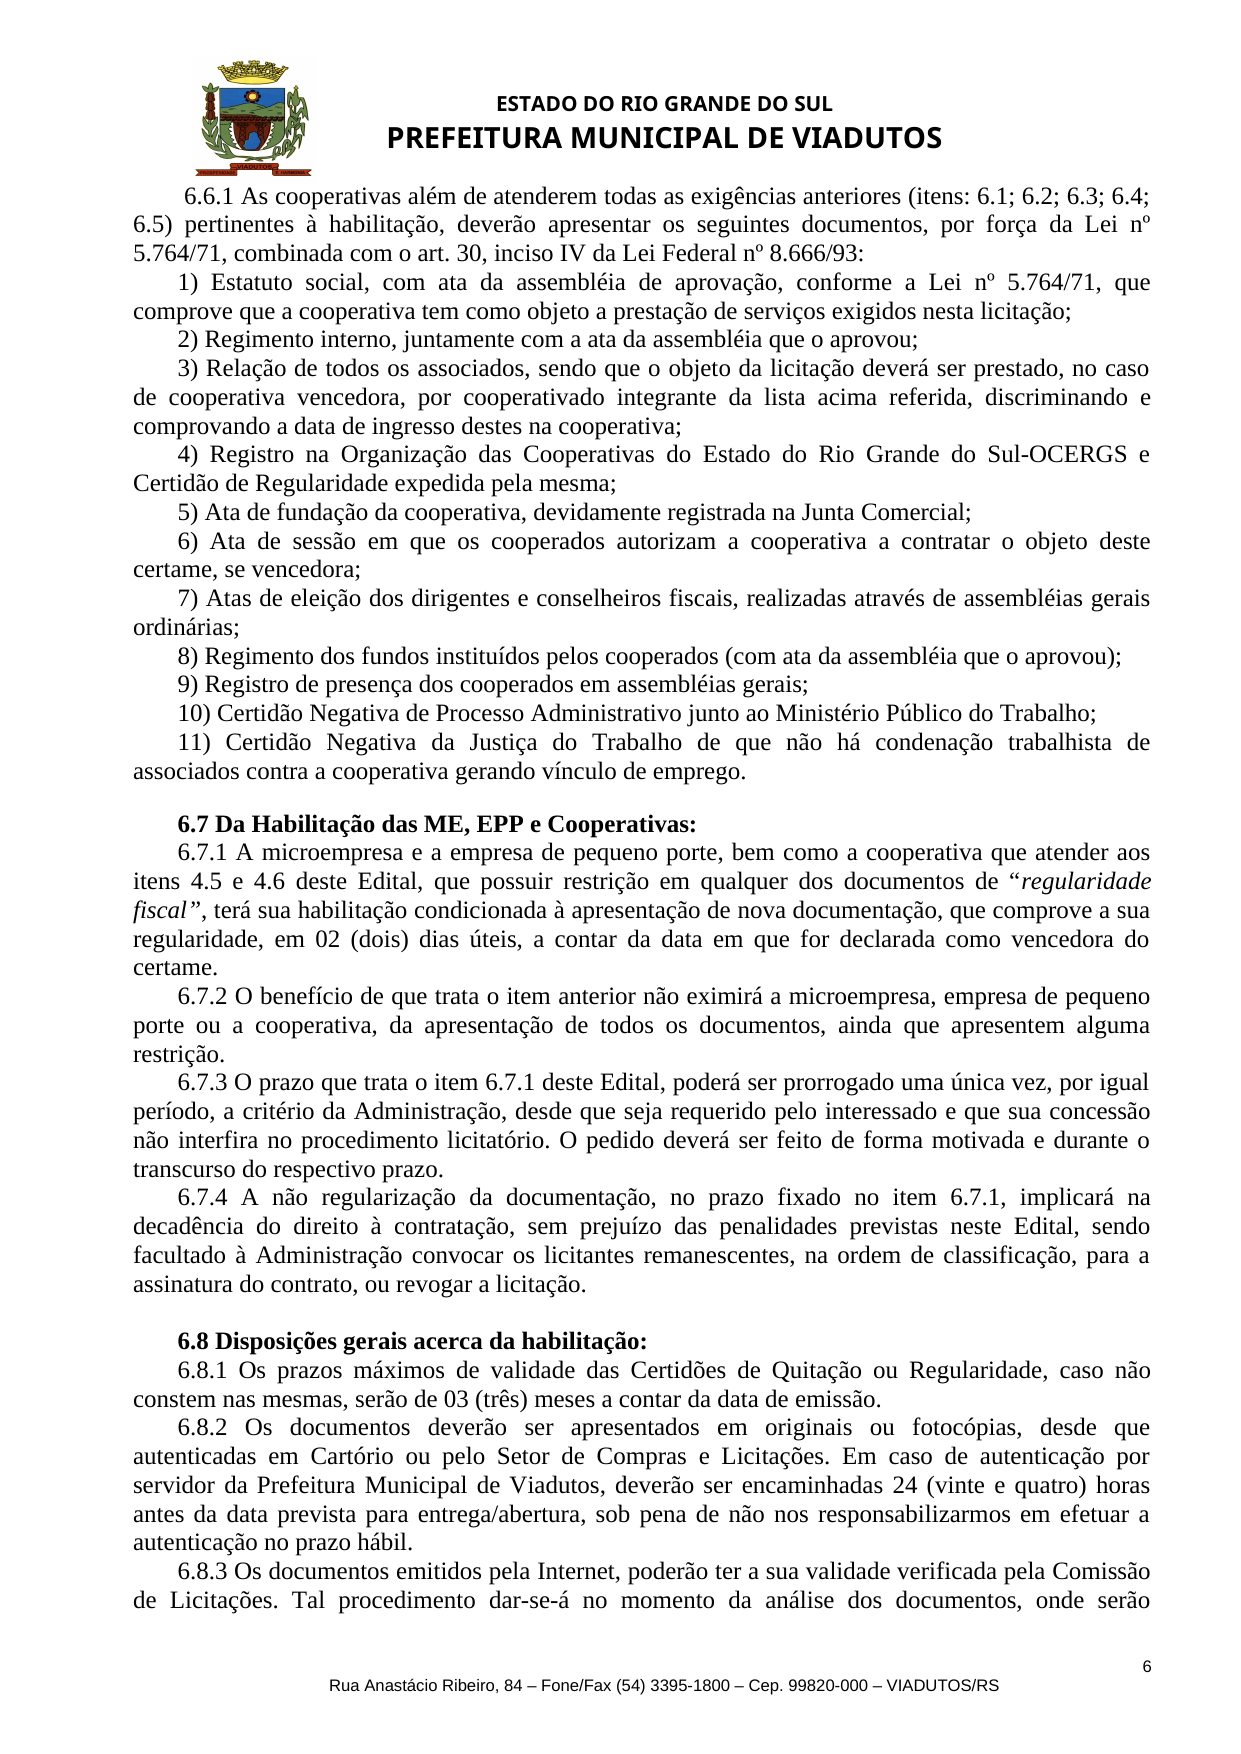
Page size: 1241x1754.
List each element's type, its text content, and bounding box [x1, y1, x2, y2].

text 2) Regimento interno, juntamente com a ata da assembléia que o aprovou; [133, 324, 1152, 353]
text 8) Regimento dos fundos instituídos pelos cooperados (com ata da assembléia que o aprovou); [133, 641, 1152, 669]
text 6.7.3 O prazo que trata o item 6.7.1 deste Edital, poderá ser prorrogado uma única vez, por igual período, a critério da Administração, desde que seja requerido pelo interessado e que sua concessão não interfira no procedimento licitatório. O pedido deverá ser feito de forma motivada e durante o transcurso do respectivo prazo. [133, 1067, 1152, 1182]
text 6.6.1 As cooperativas além de atenderem todas as exigências anteriores (itens: 6.1; 6.2; 6.3; 6.4; 6.5) pertinentes à habilitação, deverão apresentar os seguintes documentos, por força da Lei nº 5.764/71, combinada com o art. 30, inciso IV da Lei Federal nº 8.666/93: [133, 181, 1152, 267]
picture [191, 57, 317, 181]
text 6.7.1 A microempresa e a empresa de pequeno porte, bem como a cooperativa que atender aos itens 4.5 e 4.6 deste Edital, que possuir restrição em qualquer dos documentos de “regularidade fiscal”, terá sua habilitação condicionada à apresentação de nova documentação, que comprove a sua regularidade, em 02 (dois) dias úteis, a contar da data em que for declarada como vencedora do certame. [133, 837, 1152, 981]
text 6.8.2 Os documentos deverão ser apresentados em originais ou fotocópias, desde que autenticadas em Cartório ou pelo Setor de Compras e Licitações. Em caso de autenticação por servidor da Prefeitura Municipal de Viadutos, deverão ser encaminhadas 24 (vinte e quatro) horas antes da data prevista para entrega/abertura, sob pena de não nos responsabilizarmos em efetuar a autenticação no prazo hábil. [133, 1412, 1152, 1556]
text 6.8 Disposições gerais acerca da habilitação: [133, 1326, 1152, 1355]
text 1) Estatuto social, com ata da assembléia de aprovação, conforme a Lei nº 5.764/71, que comprove que a cooperativa tem como objeto a prestação de serviços exigidos nesta licitação; [133, 267, 1152, 324]
text 5) Ata de fundação da cooperativa, devidamente registrada na Junta Comercial; [133, 497, 1152, 526]
text 10) Certidão Negativa de Processo Administrativo junto ao Ministério Público do Trabalho; [133, 698, 1152, 727]
text 3) Relação de todos os associados, sendo que o objeto da licitação deverá ser prestado, no caso de cooperativa vencedora, por cooperativado integrante da lista acima referida, discriminando e comprovando a data de ingresso destes na cooperativa; [133, 353, 1152, 439]
text 6.7.4 A não regularização da documentação, no prazo fixado no item 6.7.1, implicará na decadência do direito à contratação, sem prejuízo das penalidades previstas neste Edital, sendo facultado à Administração convocar os licitantes remanescentes, na ordem de classificação, para a assinatura do contrato, ou revogar a licitação. [133, 1182, 1152, 1297]
text 6.7.2 O benefício de que trata o item anterior não eximirá a microempresa, empresa de pequeno porte ou a cooperativa, da apresentação de todos os documentos, ainda que apresentem alguma restrição. [133, 981, 1152, 1067]
text 4) Registro na Organização das Cooperativas do Estado do Rio Grande do Sul-OCERGS e Certidão de Regularidade expedida pela mesma; [133, 439, 1152, 497]
text 7) Atas de eleição dos dirigentes e conselheiros fiscais, realizadas através de assembléias gerais ordinárias; [133, 583, 1152, 641]
text 9) Registro de presença dos cooperados em assembléias gerais; [133, 669, 1152, 698]
text 11) Certidão Negativa da Justiça do Trabalho de que não há condenação trabalhista de associados contra a cooperativa gerando vínculo de emprego. [133, 727, 1152, 784]
text 6.8.1 Os prazos máximos de validade das Certidões de Quitação ou Regularidade, caso não constem nas mesmas, serão de 03 (três) meses a contar da data de emissão. [133, 1355, 1152, 1412]
text 6.7 Da Habilitação das ME, EPP e Cooperativas: [133, 809, 1152, 837]
text 6) Ata de sessão em que os cooperados autorizam a cooperativa a contratar o objeto deste certame, se vencedora; [133, 526, 1152, 583]
